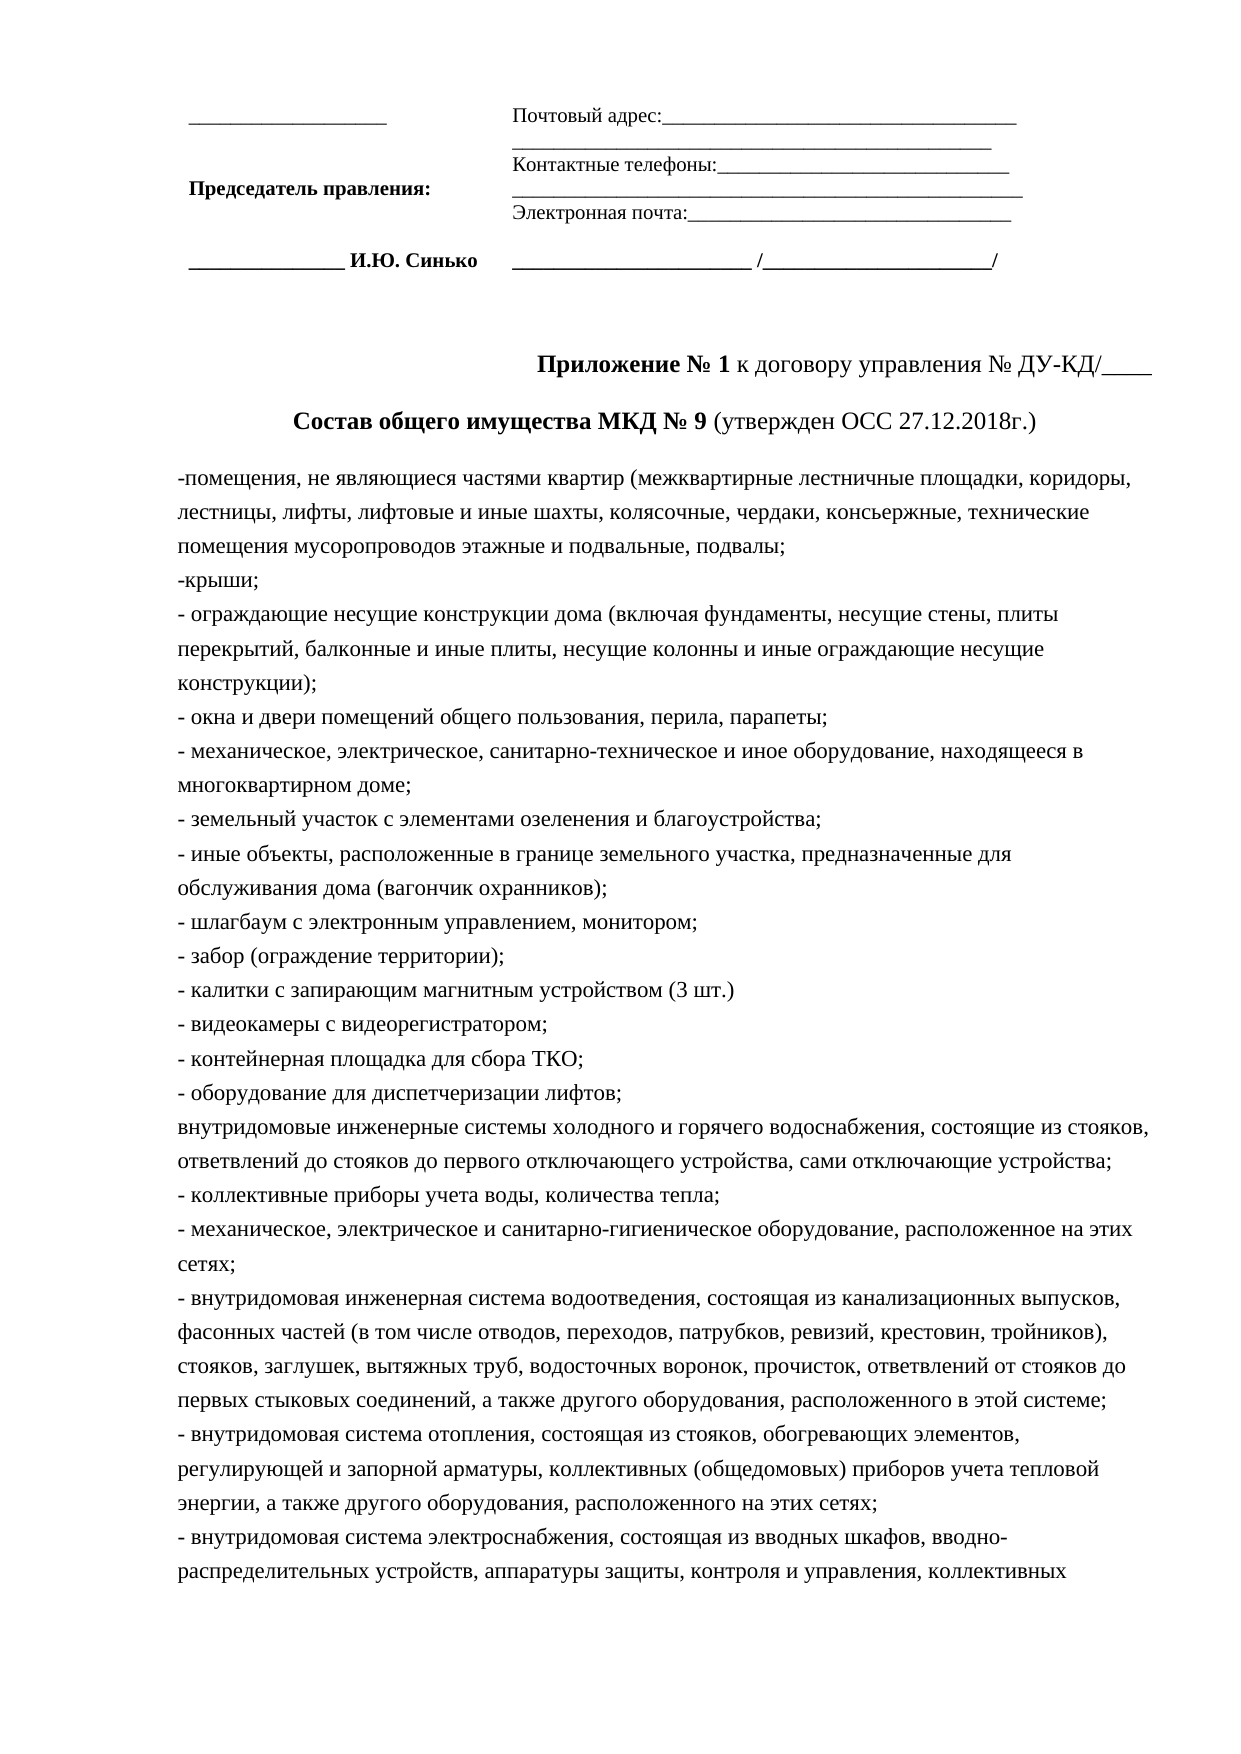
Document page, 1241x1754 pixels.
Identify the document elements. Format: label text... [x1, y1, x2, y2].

text - контейнерная площадка для сбора ТКО; [177, 1044, 1152, 1071]
text - оборудование для диспетчеризации лифтов; [177, 1079, 1152, 1105]
text -крыши; [177, 566, 1152, 593]
text - забор (ограждение территории); [177, 942, 1152, 968]
text - калитки с запирающим магнитным устройством (3 шт.) [177, 976, 1152, 1003]
text - иные объекты, расположенные в границе земельного участка, предназначенные для обслуживания дома (вагончик охранников); [177, 839, 1152, 900]
text внутридомовые инженерные системы холодного и горячего водоснабжения, состоящие из стояков, ответвлений до стояков до первого отключающего устройства, сами отключающие устройства; [177, 1113, 1152, 1173]
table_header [177, 104, 501, 272]
text - внутридомовая инженерная система водоотведения, состоящая из канализационных выпусков, фасонных частей (в том числе отводов, переходов, патрубков, ревизий, крестовин, тройников), стояков, заглушек, вытяжных труб, водосточных воронок, прочисток, ответвлений от стояков до первых стыковых соединений, а также другого оборудования, расположенного в этой системе; [177, 1284, 1152, 1413]
text - окна и двери помещений общего пользования, перила, парапеты; [177, 703, 1152, 729]
text - механическое, электрическое и санитарно-гигиеническое оборудование, расположенное на этих сетях; [177, 1215, 1152, 1276]
text - внутридомовая система отопления, состоящая из стояков, обогревающих элементов, регулирующей и запорной арматуры, коллективных (общедомовых) приборов учета тепловой энергии, а также другого оборудования, расположенного на этих сетях; [177, 1420, 1152, 1515]
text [177, 1523, 1152, 1583]
text - шлагбаум с электронным управлением, монитором; [177, 908, 1152, 934]
text - механическое, электрическое, санитарно-техническое и иное оборудование, находящееся в многоквартирном доме; [177, 737, 1152, 798]
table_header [501, 104, 1152, 272]
text - ограждающие несущие конструкции дома (включая фундаменты, несущие стены, плиты перекрытий, балконные и иные плиты, несущие колонны и иные ограждающие несущие конструкции); [177, 600, 1152, 695]
text Состав общего имущества МКД № 9 (утвержден ОСС 27.12.2018г.) [177, 406, 1152, 435]
text -помещения, не являющиеся частями квартир (межквартирные лестничные площадки, коридоры, лестницы, лифты, лифтовые и иные шахты, колясочные, чердаки, консьержные, технические помещения мусоропроводов этажные и подвальные, подвалы; [177, 464, 1152, 558]
text - видеокамеры с видеорегистратором; [177, 1010, 1152, 1037]
text Приложение № 1 к договору управления № ДУ-КД/____ [177, 349, 1152, 377]
text - земельный участок с элементами озеленения и благоустройства; [177, 805, 1152, 832]
text - коллективные приборы учета воды, количества тепла; [177, 1181, 1152, 1208]
